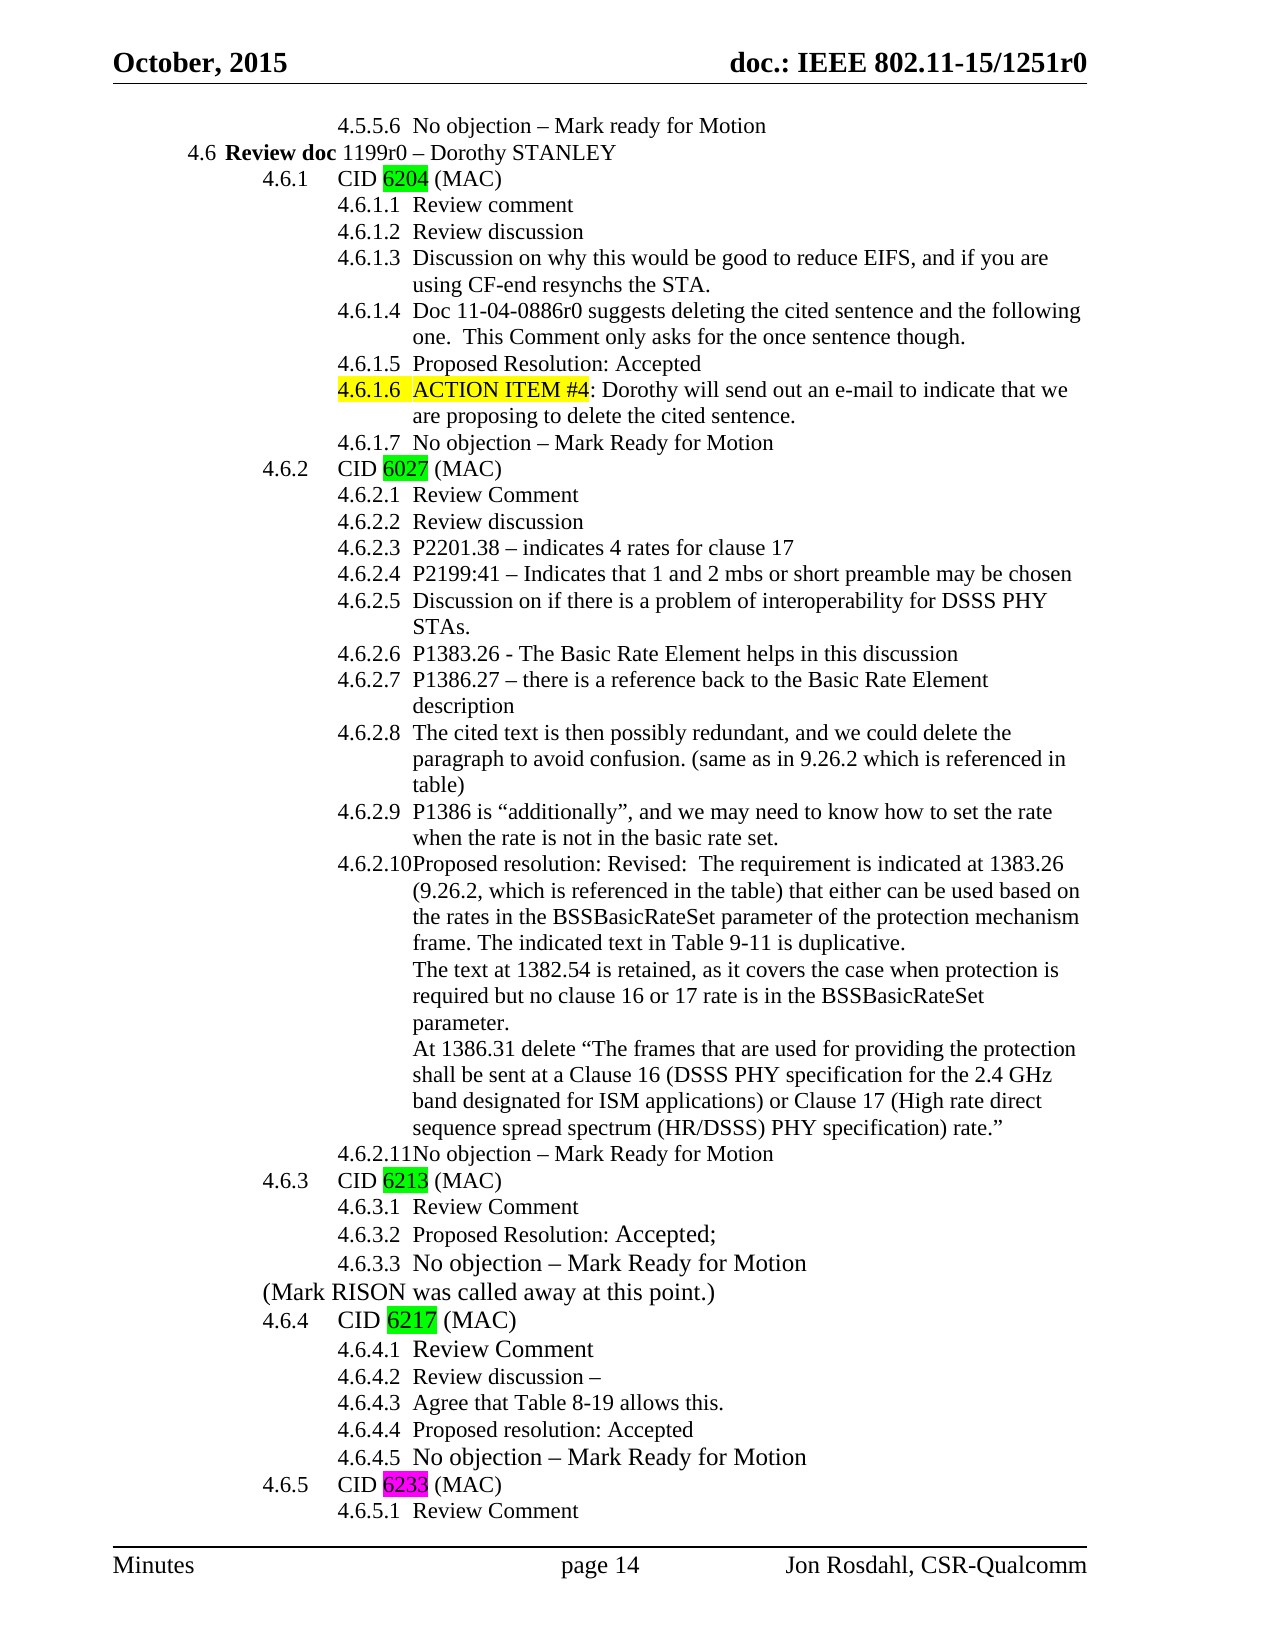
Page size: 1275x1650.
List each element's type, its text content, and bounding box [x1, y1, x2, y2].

list CID 6027 (MAC) [428, 455, 1087, 481]
list No objection – Mark Ready for Motion [337, 1442, 1087, 1471]
list P2199:41 – Indicates that 1 and 2 mbs or short preamble may be chosen [337, 561, 1087, 587]
list Doc 11-04-0886r0 suggests deleting the cited sentence and the following one. This Comment only asks for the once sentence though. [337, 297, 1087, 350]
list CID 6217 (MAC) [437, 1306, 1087, 1334]
list Proposed resolution: Revised: The requirement is indicated at 1383.26 (9.26.2, which is referenced in the table) that either can be used based on the rates in the BSSBasicRateSet parameter of the protection mechanism frame. The indicated text in Table 9-11 is duplicative. [337, 850, 1087, 956]
list CID 6233 (MAC) [262, 1471, 383, 1497]
list Agree that Table 8-19 allows this. [337, 1389, 1087, 1416]
list Review discussion – [337, 1363, 1087, 1389]
list Discussion on why this would be good to reduce EIFS, and if you are using CF-end resynchs the STA. [337, 244, 1087, 297]
list CID 6204 (MAC) [262, 165, 383, 192]
list P1386.27 – there is a reference back to the Basic Rate Element description [337, 666, 1087, 719]
list Proposed Resolution: Accepted; [337, 1219, 1087, 1248]
text (Mark RISON was called away at this point.) [262, 1277, 1087, 1306]
list Review Comment [337, 1334, 1087, 1363]
list CID 6213 (MAC) [262, 1167, 383, 1193]
list No objection – Mark Ready for Motion [337, 1140, 1087, 1167]
list Review Comment [337, 1193, 1087, 1219]
list Discussion on if there is a problem of interoperability for DSSS PHY STAs. [337, 587, 1087, 639]
list Proposed Resolution: Accepted [337, 350, 1087, 376]
list Proposed resolution: Accepted [337, 1416, 1087, 1442]
list Review doc 1199r0 – Dorothy STANLEY [187, 139, 1087, 165]
list No objection – Mark Ready for Motion [337, 1248, 1087, 1277]
list Review discussion [337, 508, 1087, 534]
text The text at 1382.54 is retained, as it covers the case when protection is required but no clause 16 or 17 rate is in the BSSBasicRateSet parameter. [412, 956, 1087, 1035]
list Review Comment [337, 1497, 1087, 1524]
list CID 6204 (MAC) [428, 165, 1087, 192]
list CID 6027 (MAC) [262, 455, 383, 481]
list P2201.38 – indicates 4 rates for clause 17 [337, 534, 1087, 561]
list Review comment [337, 192, 1087, 218]
text At 1386.31 delete “The frames that are used for providing the protection shall be sent at a Clause 16 (DSSS PHY specification for the 2.4 GHz band designated for ISM applications) or Clause 17 (High rate direct sequence spread spectrum (HR/DSSS) PHY specification) rate.” [412, 1035, 1087, 1140]
list ACTION ITEM #4: Dorothy will send out an e-mail to indicate that we are proposing to delete the cited sentence. [337, 376, 1087, 429]
list Review discussion [337, 218, 1087, 244]
list Review Comment [337, 481, 1087, 508]
list P1386 is “additionally”, and we may need to know how to set the rate when the rate is not in the basic rate set. [337, 798, 1087, 850]
list CID 6233 (MAC) [428, 1471, 1087, 1497]
list No objection – Mark Ready for Motion [337, 429, 1087, 455]
list No objection – Mark ready for Motion [337, 112, 1087, 139]
list CID 6217 (MAC) [262, 1306, 387, 1334]
list The cited text is then possibly redundant, and we could delete the paragraph to avoid confusion. (same as in 9.26.2 which is referenced in table) [337, 719, 1087, 798]
list CID 6213 (MAC) [428, 1167, 1087, 1193]
list P1383.26 - The Basic Rate Element helps in this discussion [337, 639, 1087, 666]
